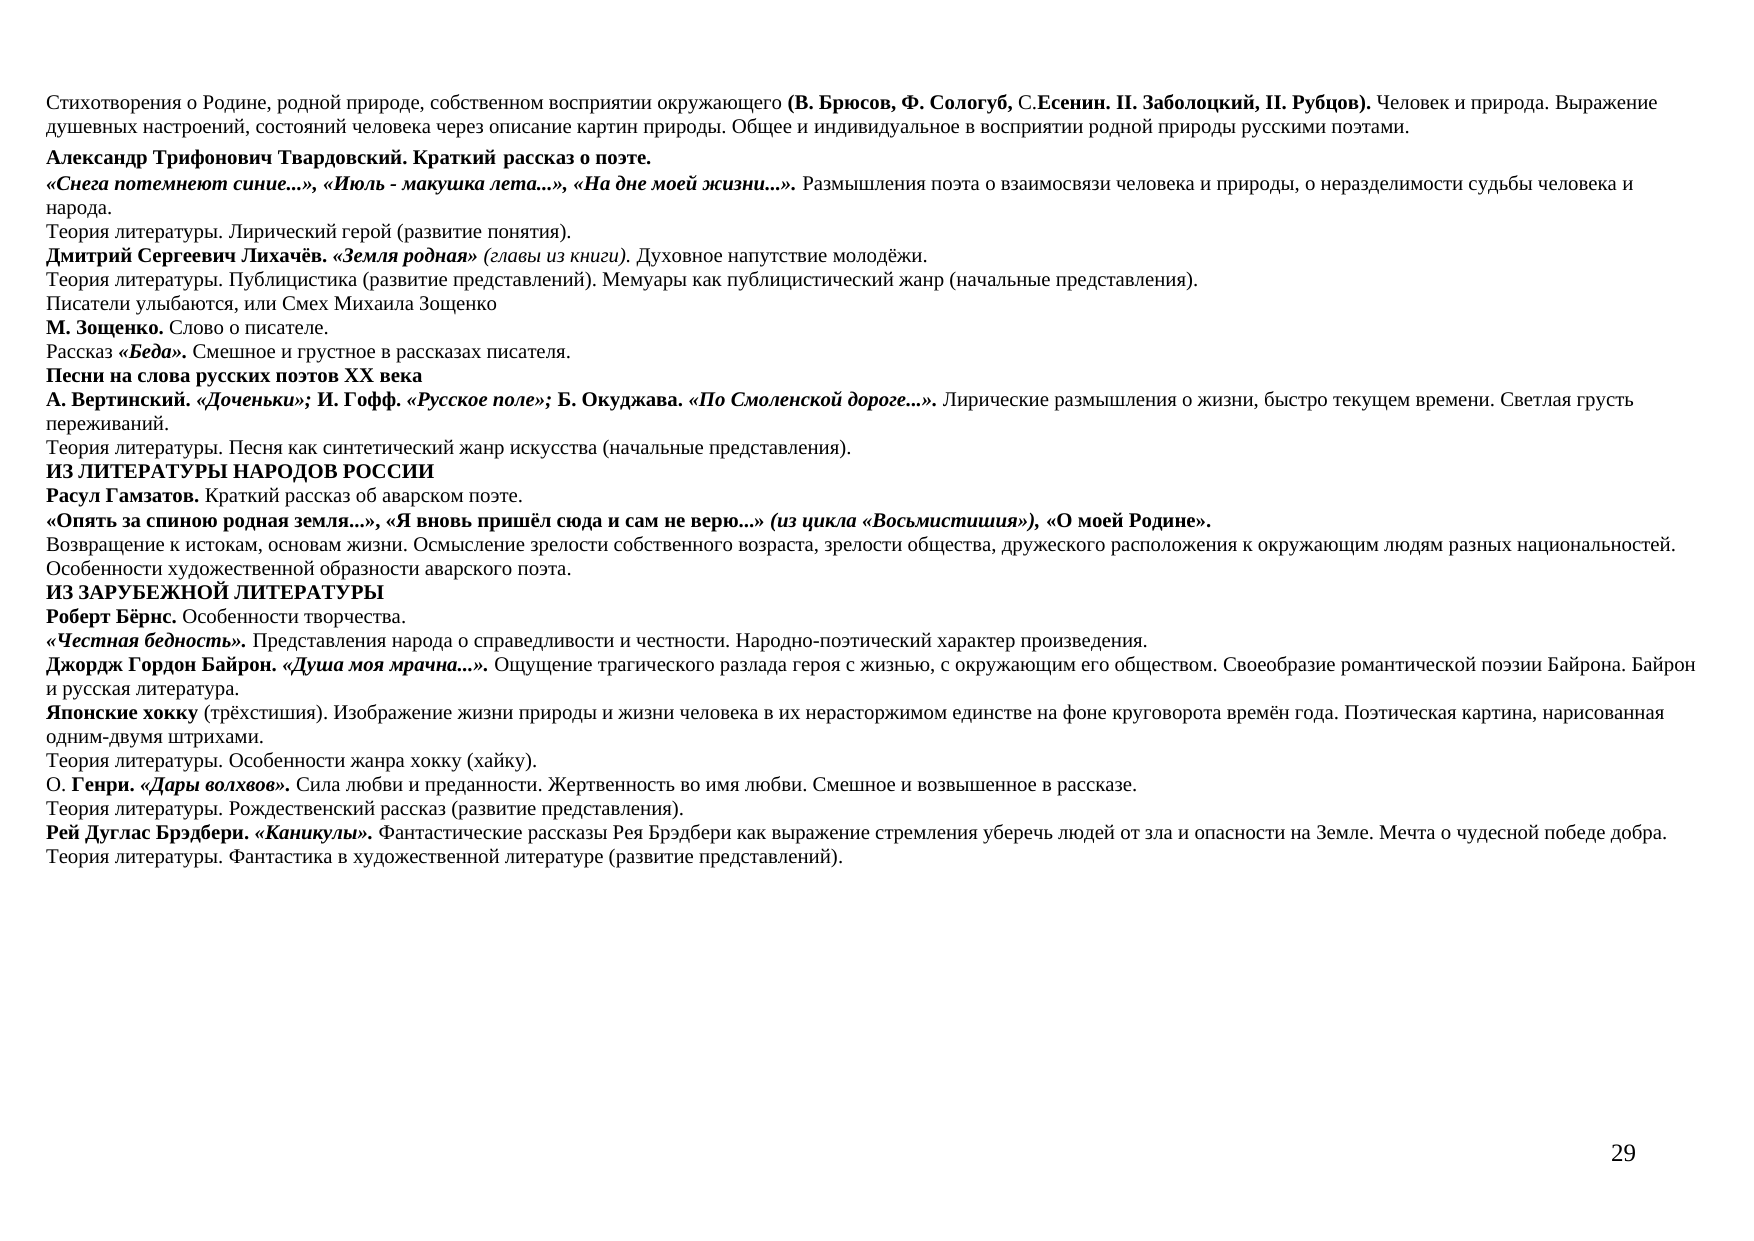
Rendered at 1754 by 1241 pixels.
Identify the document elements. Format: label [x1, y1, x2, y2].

table_header [44, 89, 1698, 1052]
